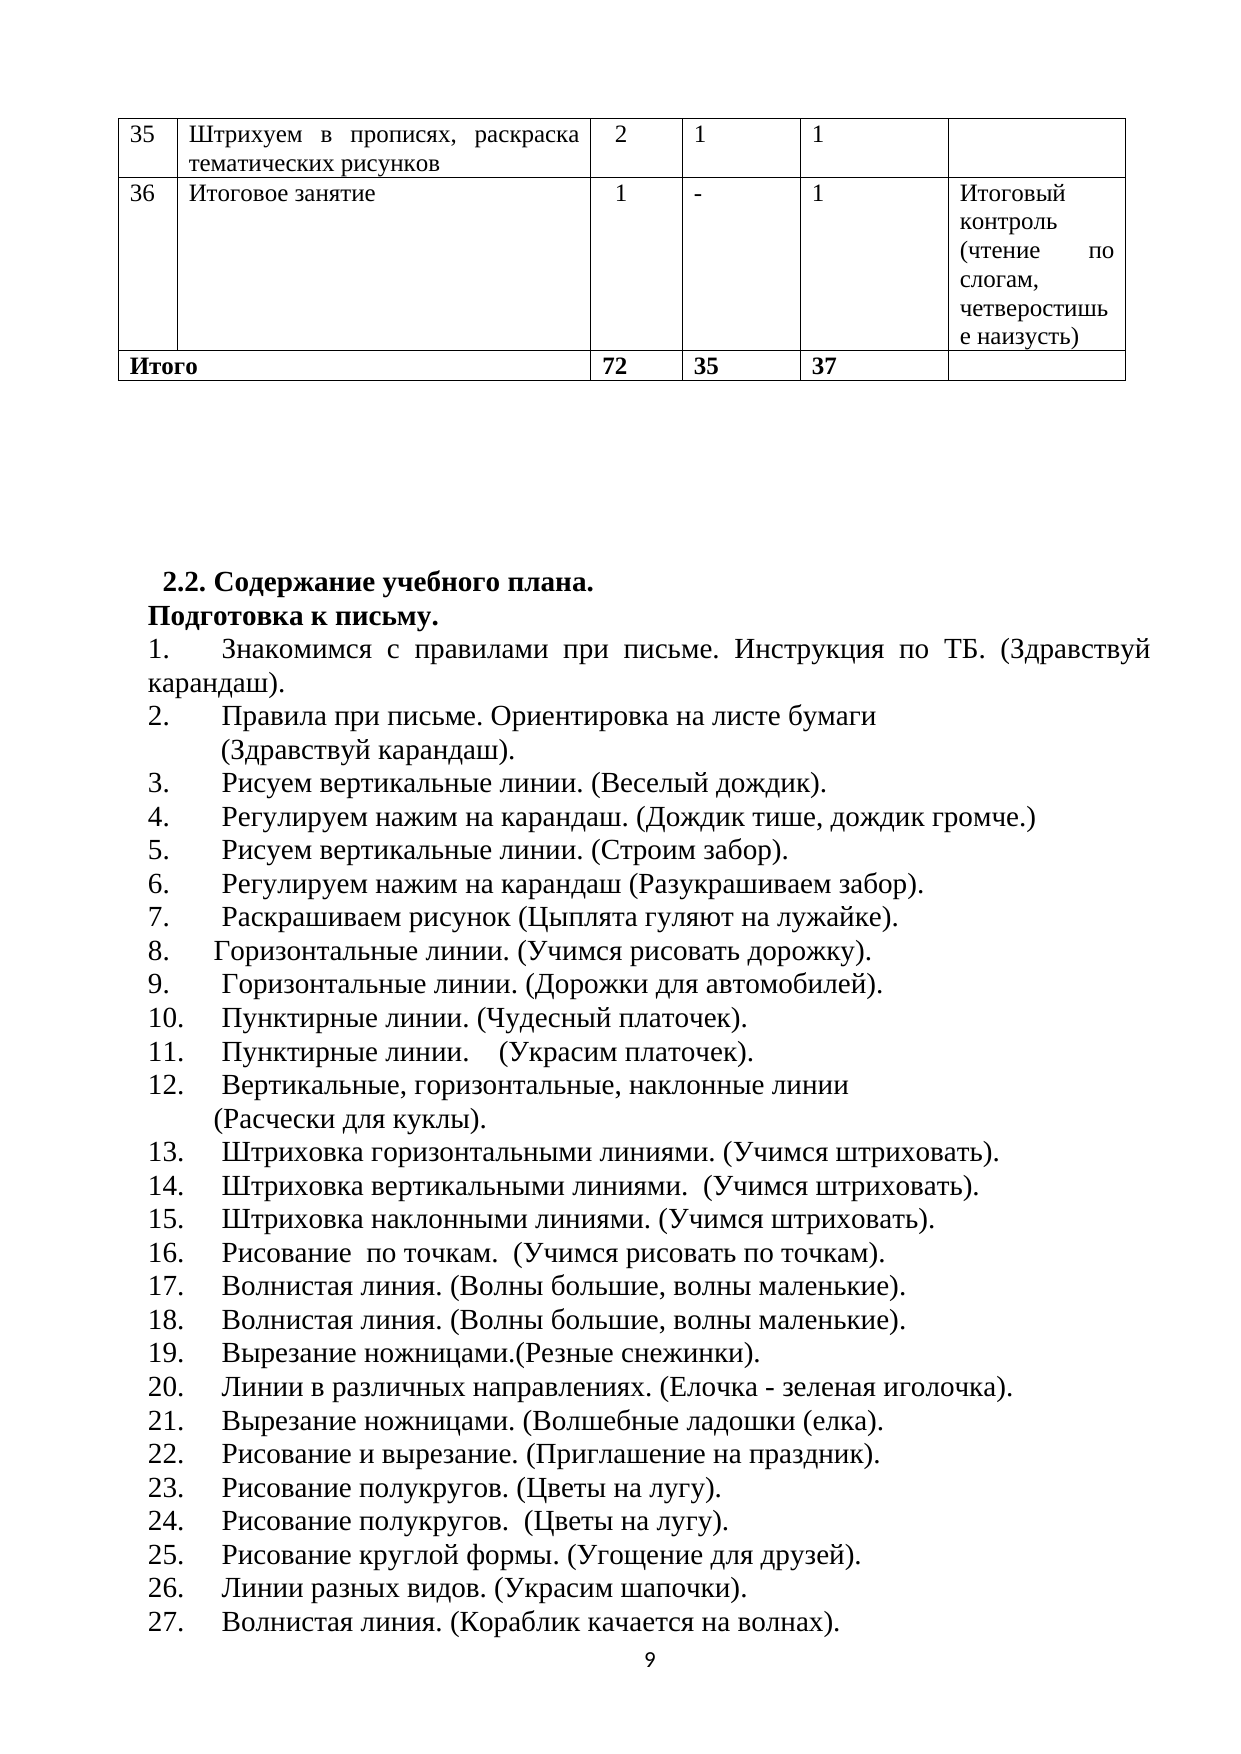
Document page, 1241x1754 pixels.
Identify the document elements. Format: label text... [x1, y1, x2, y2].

table_cell Итоговый контроль (чтение по слогам, четверостишье наизусть) [949, 178, 1125, 350]
text 19. Вырезание ножницами.(Резные снежинки). [148, 1336, 1152, 1369]
text 14. Штриховка вертикальными линиями. (Учимся штриховать). [148, 1168, 1152, 1201]
table_cell 37 [801, 351, 948, 380]
text 1. Знакомимся с правилами при письме. Инструкция по ТБ. (Здравствуй карандаш). [148, 631, 1152, 698]
text 16. Рисование по точкам. (Учимся рисовать по точкам). [148, 1235, 1152, 1268]
text 12. Вертикальные, горизонтальные, наклонные линии [148, 1067, 1152, 1101]
text (Расчески для куклы). [148, 1101, 1152, 1134]
text 15. Штриховка наклонными линиями. (Учимся штриховать). [148, 1201, 1152, 1235]
text 10. Пунктирные линии. (Чудесный платочек). [148, 1000, 1152, 1034]
text Подготовка к письму. [148, 598, 1152, 631]
text 23. Рисование полукругов. (Цветы на лугу). [148, 1470, 1152, 1503]
text 22. Рисование и вырезание. (Приглашение на праздник). [148, 1436, 1152, 1470]
text 8. Горизонтальные линии. (Учимся рисовать дорожку). [148, 933, 1152, 967]
table_cell 1 [801, 119, 948, 177]
table_cell 2 [591, 119, 682, 177]
table_cell 35 [119, 119, 177, 177]
text 17. Волнистая линия. (Волны большие, волны маленькие). [148, 1268, 1152, 1302]
text 11. Пунктирные линии. (Украсим платочек). [148, 1034, 1152, 1067]
table_cell 1 [591, 178, 682, 350]
text 27. Волнистая линия. (Кораблик качается на волнах). [148, 1604, 1152, 1637]
table_cell 72 [591, 351, 682, 380]
table_cell 35 [683, 351, 800, 380]
table_cell 36 [119, 178, 177, 350]
table_cell 1 [801, 178, 948, 350]
text 4. Регулируем нажим на карандаш. (Дождик тише, дождик громче.) [148, 799, 1152, 832]
table_cell 1 [683, 119, 800, 177]
text 7. Раскрашиваем рисунок (Цыплята гуляют на лужайке). [148, 899, 1152, 933]
text 2.2. Содержание учебного плана. [148, 564, 1152, 598]
table_cell [949, 119, 1125, 177]
text 5. Рисуем вертикальные линии. (Строим забор). [148, 832, 1152, 866]
text 13. Штриховка горизонтальными линиями. (Учимся штриховать). [148, 1134, 1152, 1168]
table_cell - [683, 178, 800, 350]
table_cell [949, 351, 1125, 380]
text 20. Линии в различных направлениях. (Елочка - зеленая иголочка). [148, 1369, 1152, 1403]
text 9. Горизонтальные линии. (Дорожки для автомобилей). [148, 967, 1152, 1000]
text 6. Регулируем нажим на карандаш (Разукрашиваем забор). [148, 866, 1152, 899]
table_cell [178, 119, 590, 177]
text 25. Рисование круглой формы. (Угощение для друзей). [148, 1537, 1152, 1570]
text 2. Правила при письме. Ориентировка на листе бумаги [148, 698, 1152, 732]
text 21. Вырезание ножницами. (Волшебные ладошки (елка). [148, 1403, 1152, 1436]
text (Здравствуй карандаш). [148, 732, 1152, 765]
text 3. Рисуем вертикальные линии. (Веселый дождик). [148, 765, 1152, 799]
text 26. Линии разных видов. (Украсим шапочки). [148, 1570, 1152, 1604]
table_cell Итоговое занятие [178, 178, 590, 350]
text 18. Волнистая линия. (Волны большие, волны маленькие). [148, 1302, 1152, 1336]
table_cell Итого [119, 351, 590, 380]
text 24. Рисование полукругов. (Цветы на лугу). [148, 1503, 1152, 1537]
